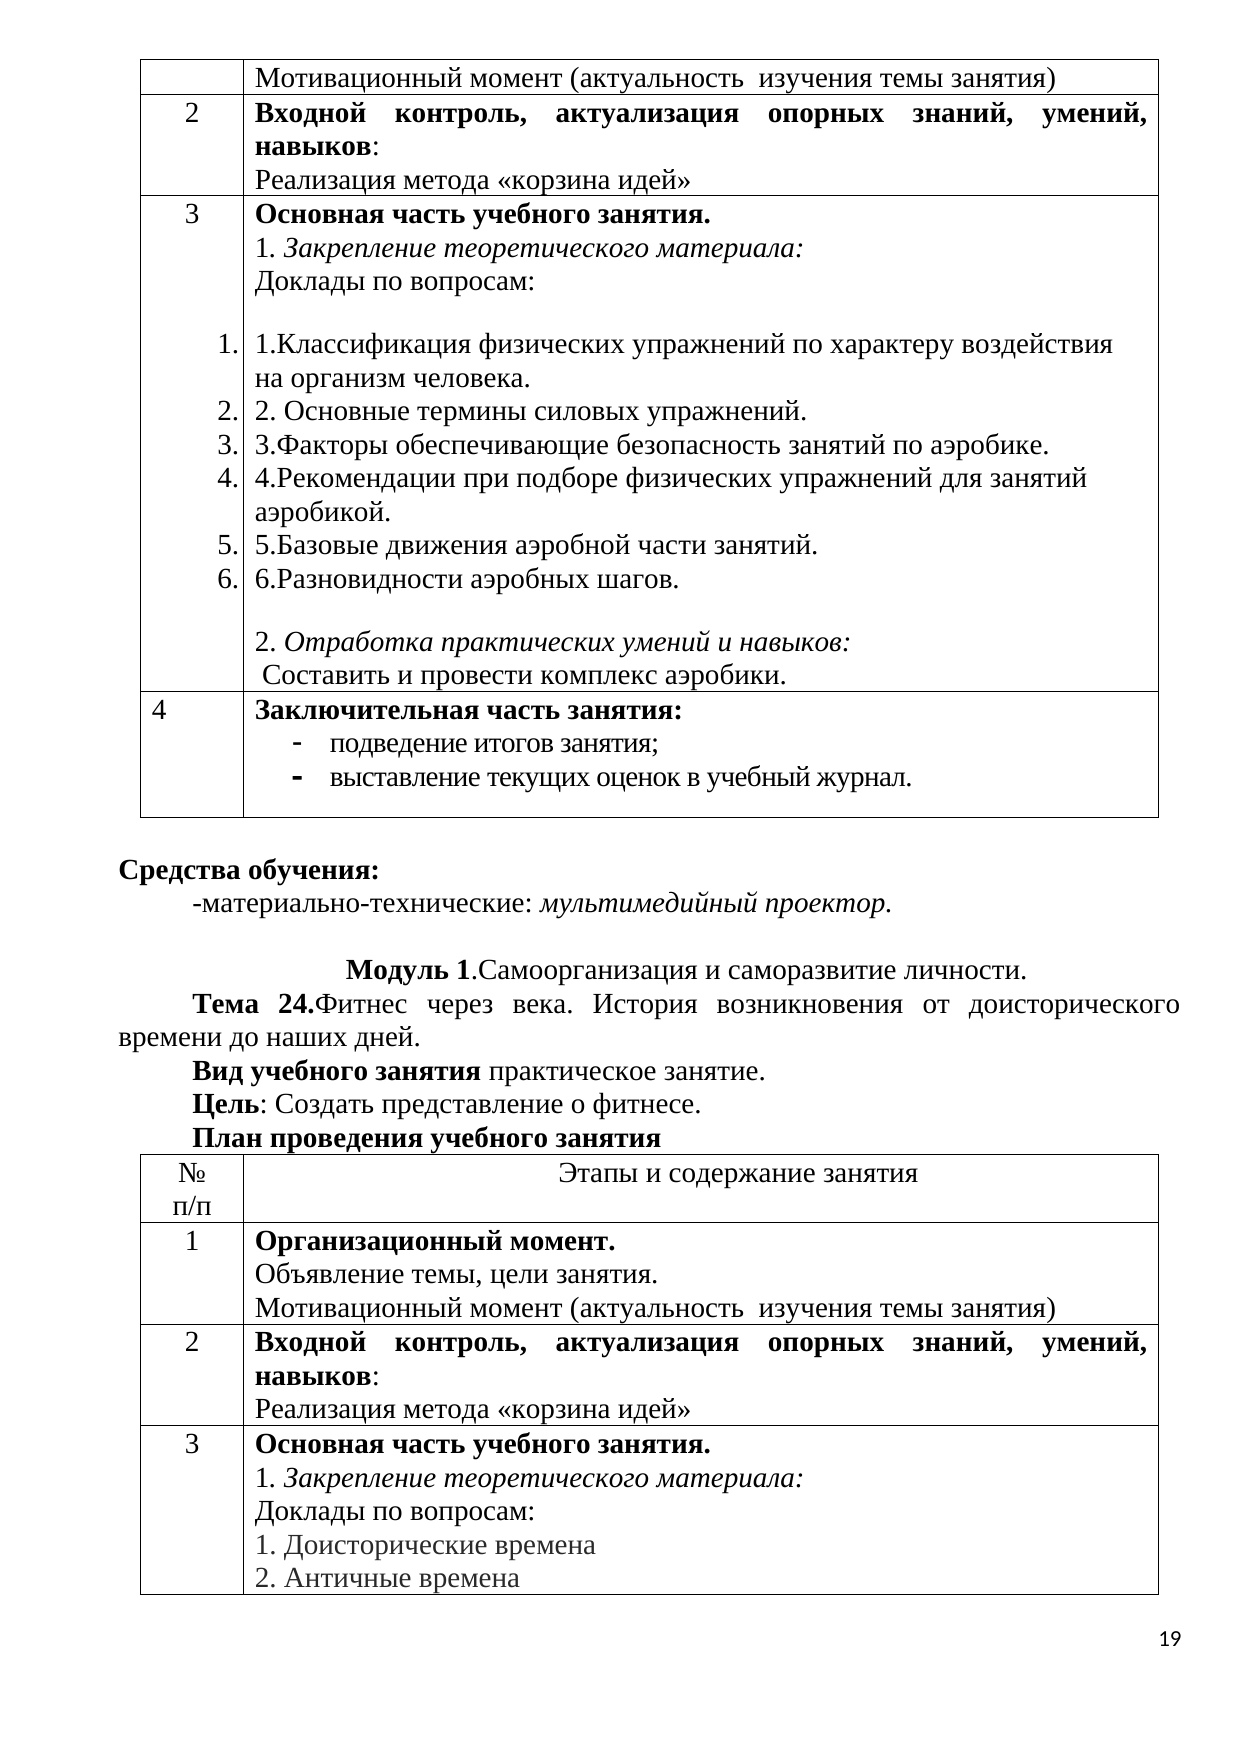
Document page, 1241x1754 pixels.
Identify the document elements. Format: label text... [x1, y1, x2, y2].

table_cell 2 [141, 1325, 243, 1425]
text Вид учебного занятия практическое занятие. [118, 1053, 1181, 1087]
table_cell Входной контроль, актуализация опорных знаний, умений, навыков: Реализация метода «корзина идей» [244, 95, 1158, 195]
table_cell 3 [141, 1426, 243, 1594]
table_cell Организационный момент. Объявление темы, цели занятия. Мотивационный момент (актуальность изучения темы занятия) [244, 1223, 1158, 1323]
table_cell 1 [141, 1223, 243, 1323]
table_header Этапы и содержание занятия [244, 1155, 1158, 1222]
text Цель: Создать представление о фитнесе. [118, 1087, 1181, 1120]
text План проведения учебного занятия [118, 1120, 1181, 1154]
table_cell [244, 60, 1158, 94]
text -материально-технические: мультимедийный проектор. [118, 885, 1181, 919]
table_cell 4 [141, 692, 243, 817]
table_cell 3 [141, 196, 243, 691]
table_cell 1 [141, 60, 243, 94]
table_cell 2 [141, 95, 243, 195]
text Модуль 1.Самоорганизация и саморазвитие личности. [118, 952, 1181, 986]
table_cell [244, 1426, 1158, 1594]
table_cell Основная часть учебного занятия. 1. Закрепление теоретического материала: Доклады по вопросам: 1.Классификация физических упражнений по характеру воздействия на организм человека. 2. Основные термины силовых упражнений. 3.Факторы обеспечивающие безопасность занятий по аэробике. 4.Рекомендации при подборе физических упражнений для занятий аэробикой. 5.Базовые движения аэробной части занятий. 6.Разновидности аэробных шагов. 2. Отработка практических умений и навыков: Составить и провести комплекс аэробики. [244, 196, 1158, 691]
table_cell Входной контроль, актуализация опорных знаний, умений, навыков: Реализация метода «корзина идей» [244, 1325, 1158, 1425]
text Средства обучения: [118, 852, 1181, 885]
table_header № п/п [141, 1155, 243, 1222]
text Тема 24.Фитнес через века. История возникновения от доисторического времени до наших дней. [118, 986, 1181, 1053]
table_cell Заключительная часть занятия: подведение итогов занятия; выставление текущих оценок в учебный журнал. [244, 692, 1158, 817]
